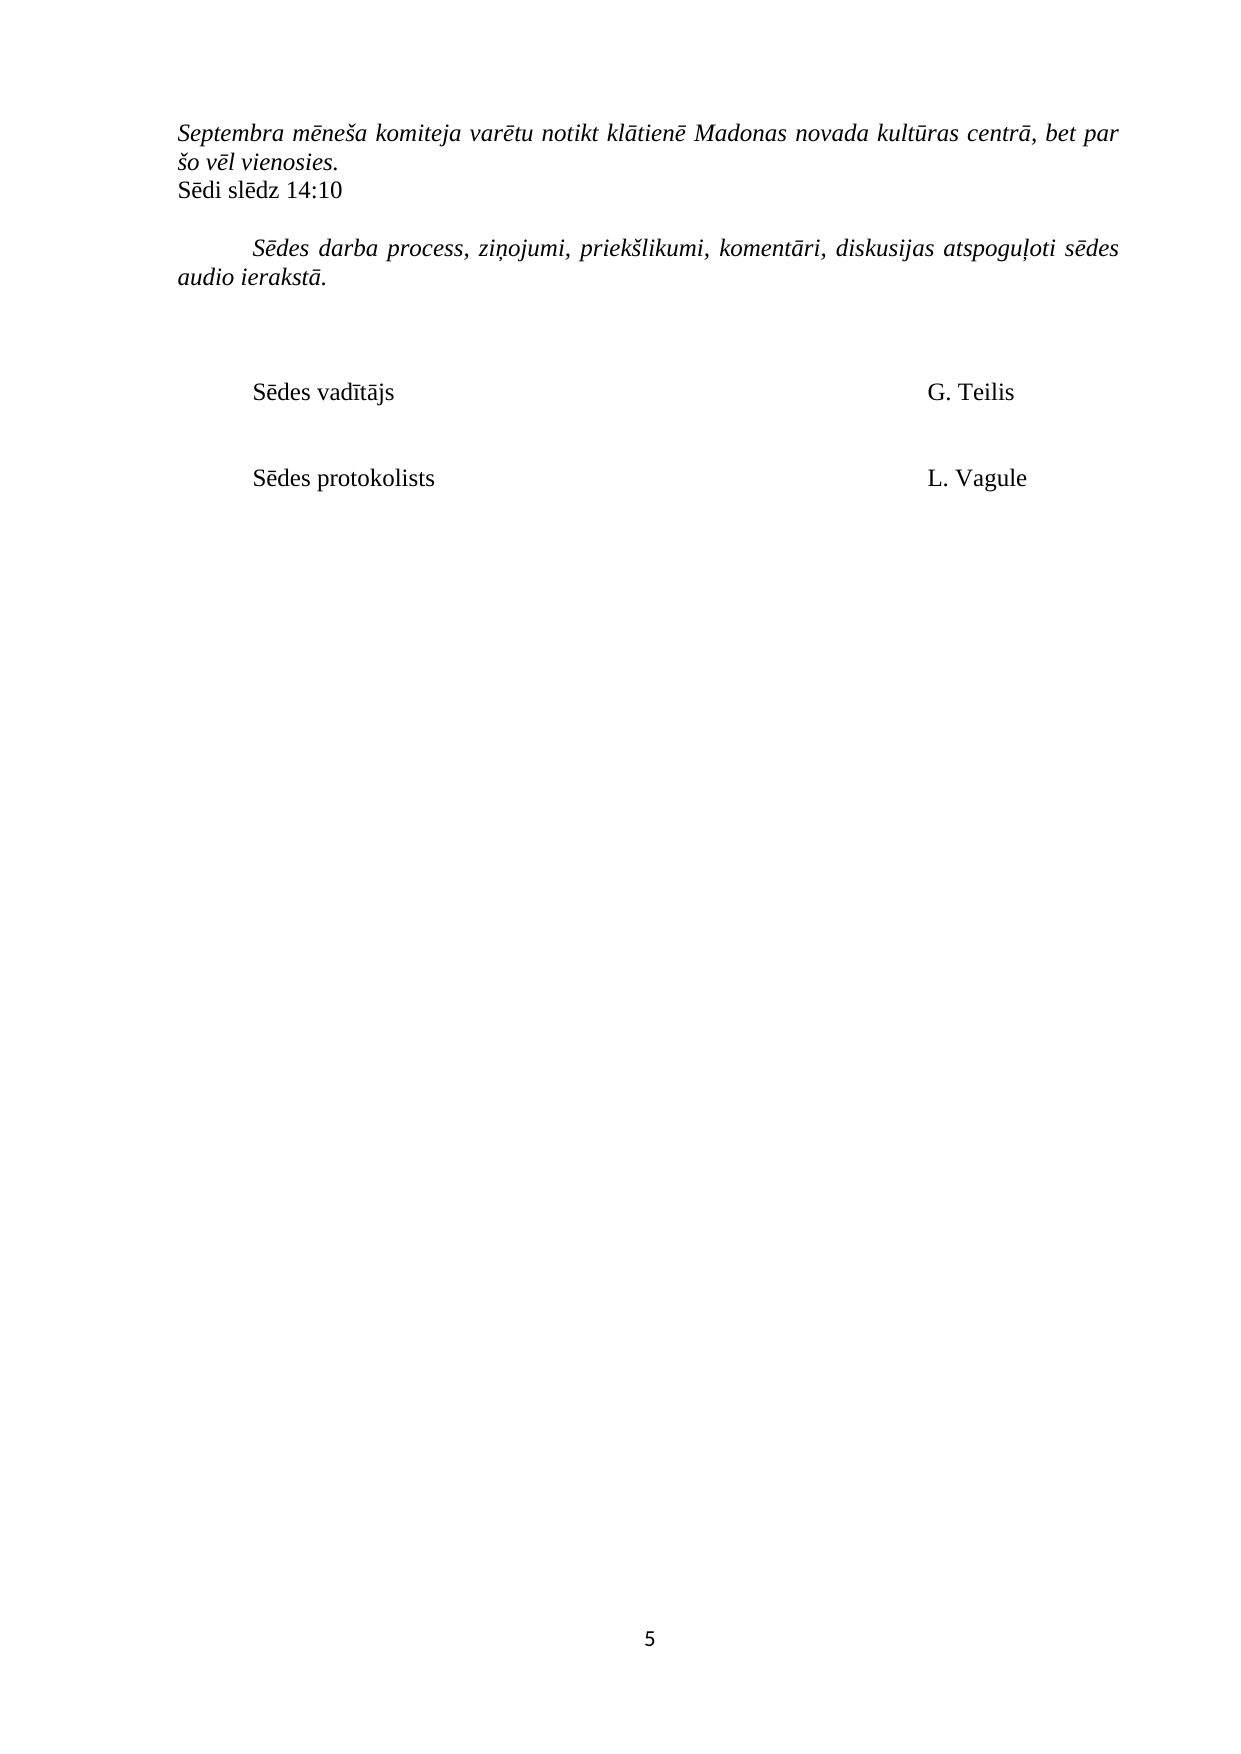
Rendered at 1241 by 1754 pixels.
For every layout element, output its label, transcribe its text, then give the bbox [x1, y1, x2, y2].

text Sēdes vadītājs G. Teilis [177, 377, 1122, 406]
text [177, 118, 1122, 176]
text Sēdes darba process, ziņojumi, priekšlikumi, komentāri, diskusijas atspoguļoti sēdes audio ierakstā. [177, 233, 1122, 291]
text Sēdi slēdz 14:10 [177, 176, 1122, 204]
text Sēdes protokolists L. Vagule [177, 463, 1122, 492]
